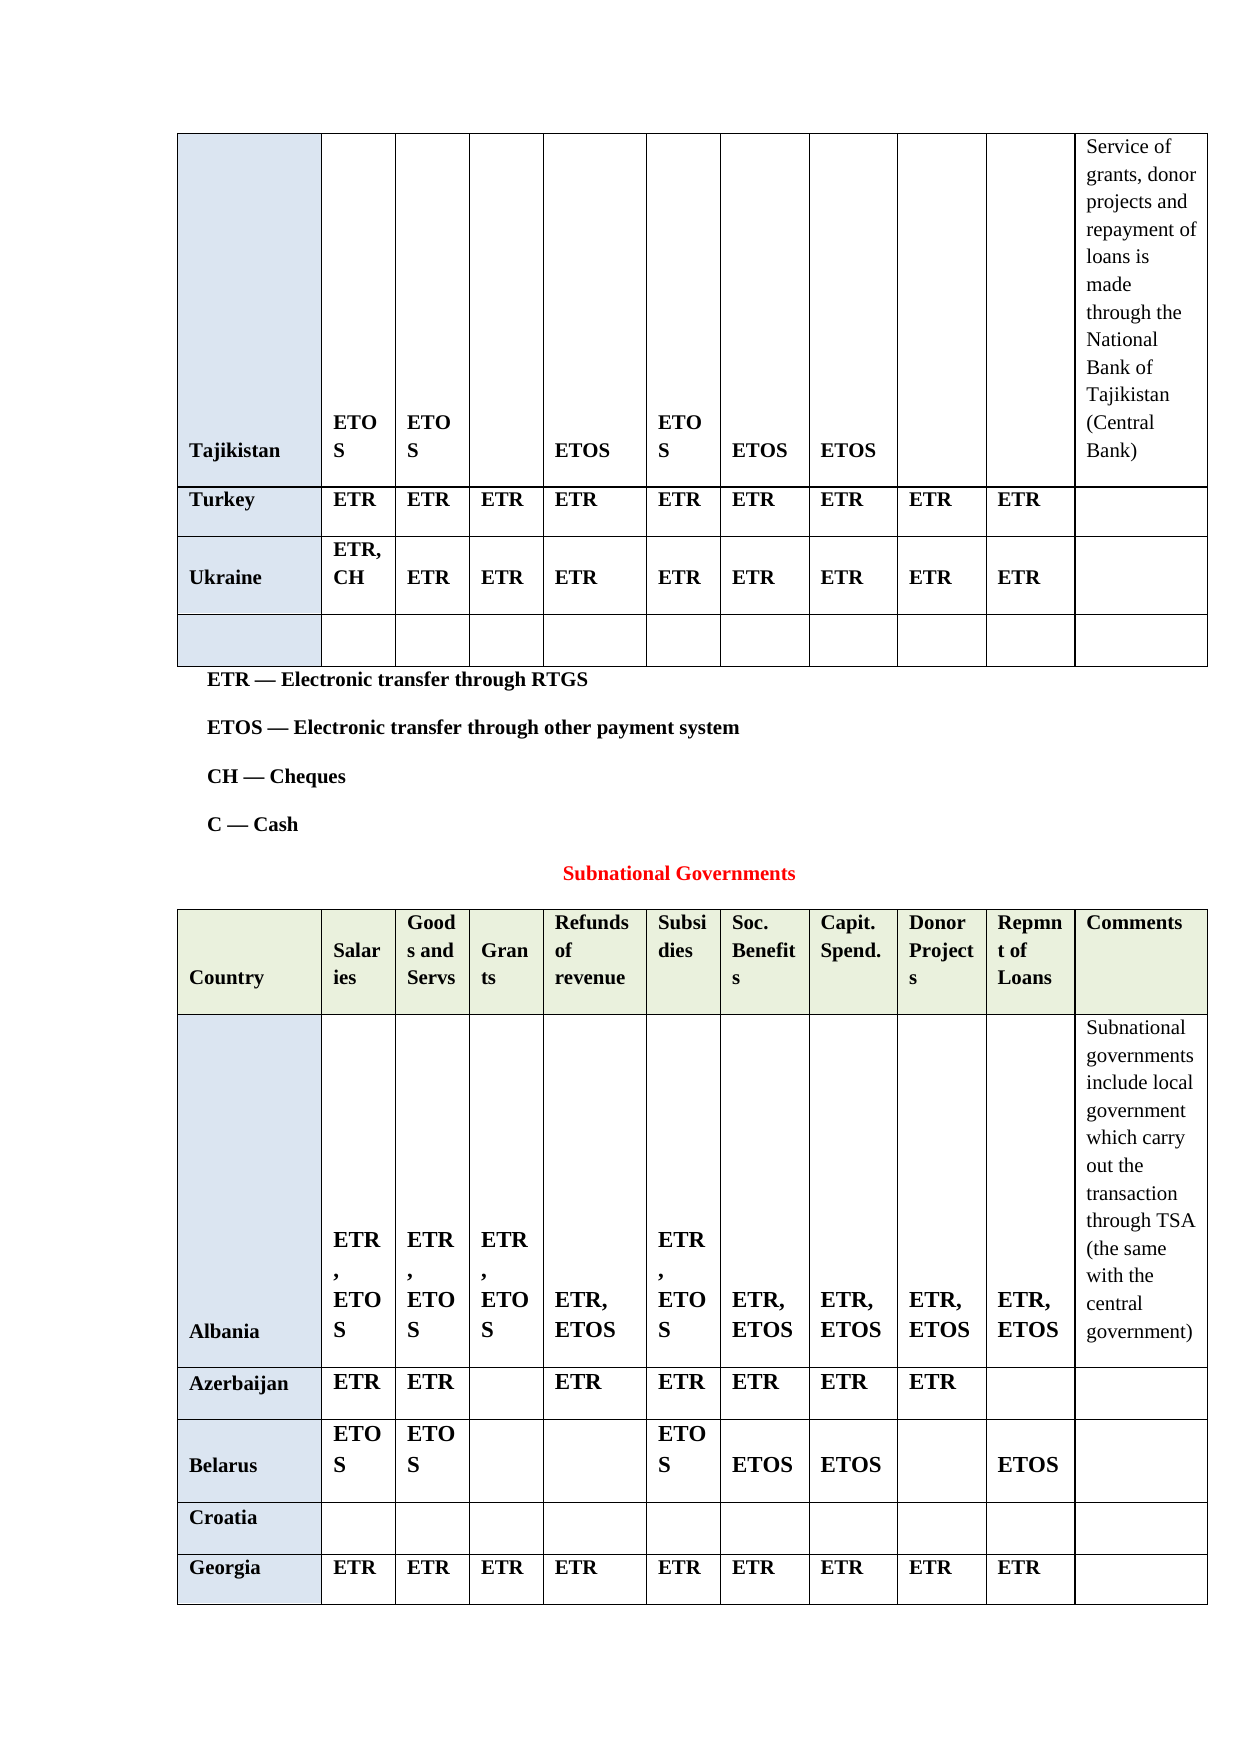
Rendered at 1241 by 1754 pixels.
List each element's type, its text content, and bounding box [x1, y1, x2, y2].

table_cell ETR, ETOS [396, 1015, 469, 1367]
table_cell Albania [178, 1015, 321, 1367]
table_cell ETOS [322, 1420, 395, 1502]
table_cell ETR [721, 488, 809, 536]
table_cell ETOS [647, 134, 720, 486]
table_cell [470, 134, 543, 486]
table_cell ETR [987, 537, 1074, 613]
table_cell [898, 1503, 986, 1554]
table_cell [396, 615, 469, 666]
table_cell [470, 1503, 543, 1554]
table_cell [470, 1420, 543, 1502]
table_cell ETR, ETOS [987, 1015, 1074, 1367]
table_cell ETR, ETOS [544, 1015, 646, 1367]
table_cell ETOS [647, 1420, 720, 1502]
table_cell [470, 1368, 543, 1419]
text ETOS — Electronic transfer through other payment system [207, 715, 1152, 739]
table_header Country [178, 910, 321, 1014]
text C — Cash [207, 812, 1152, 836]
table_header Goods and Servs [396, 910, 469, 1014]
text ETR — Electronic transfer through RTGS [207, 667, 1152, 691]
table_cell Georgia [178, 1555, 321, 1603]
table_cell Subnational governments include local government which carry out the transaction through TSA (the same with the central government) [1076, 1015, 1207, 1367]
table_cell ETR [810, 1368, 897, 1419]
table_cell [1076, 537, 1207, 613]
table_header Repmnt of Loans [987, 910, 1074, 1014]
table_cell [470, 615, 543, 666]
table_cell ETR [322, 488, 395, 536]
table_cell ETR [647, 488, 720, 536]
table_cell ETOS [396, 134, 469, 486]
table_header Soc. Benefits [721, 910, 809, 1014]
table_cell ETR [898, 1555, 986, 1603]
table_cell [544, 615, 646, 666]
table_header Grants [470, 910, 543, 1014]
table_cell [898, 615, 986, 666]
table_cell ETR, ETOS [810, 1015, 897, 1367]
table_cell ETR [322, 1555, 395, 1603]
table_cell Croatia [178, 1503, 321, 1554]
table_cell Belarus [178, 1420, 321, 1502]
table_cell [721, 615, 809, 666]
table_cell ETR [721, 537, 809, 613]
table_cell ETR [544, 488, 646, 536]
table_cell [1076, 488, 1207, 536]
table_cell [1076, 1420, 1207, 1502]
table_cell Tajikistan [178, 134, 321, 486]
table_cell ETR [647, 537, 720, 613]
table_cell ETR [396, 1555, 469, 1603]
table_cell [322, 1503, 395, 1554]
table_cell ETR [898, 1368, 986, 1419]
table_cell [987, 1368, 1074, 1419]
table_cell [810, 1503, 897, 1554]
table_cell ETOS [721, 1420, 809, 1502]
table_cell ETR [470, 488, 543, 536]
text Subnational Governments [207, 860, 1152, 884]
table_cell ETR, ETOS [721, 1015, 809, 1367]
table_cell ETR [987, 488, 1074, 536]
table_cell [647, 1503, 720, 1554]
table_cell Azerbaijan [178, 1368, 321, 1419]
table_cell ETR [810, 537, 897, 613]
table_cell ETR, ETOS [647, 1015, 720, 1367]
table_cell [1076, 1555, 1207, 1603]
table_header Donor Projects [898, 910, 986, 1014]
table_cell ETR [396, 537, 469, 613]
table_cell [810, 615, 897, 666]
table_cell [898, 1420, 986, 1502]
table_header Capit. Spend. [810, 910, 897, 1014]
table_cell ETOS [987, 1420, 1074, 1502]
table_cell [322, 615, 395, 666]
table_cell ETR, ETOS [470, 1015, 543, 1367]
table_cell ETR [396, 488, 469, 536]
table_cell [544, 1420, 646, 1502]
table_cell [178, 615, 321, 666]
table_cell [647, 615, 720, 666]
table_cell ETR [470, 1555, 543, 1603]
table_cell [1076, 1368, 1207, 1419]
table_cell ETOS [396, 1420, 469, 1502]
table_cell ETOS [810, 134, 897, 486]
table_cell [544, 1503, 646, 1554]
table_cell ETOS [721, 134, 809, 486]
table_cell ETR [470, 537, 543, 613]
table_cell ETR [544, 537, 646, 613]
table_cell ETR [647, 1555, 720, 1603]
table_cell ETR [396, 1368, 469, 1419]
table_cell ETR [322, 1368, 395, 1419]
table_cell ETR [647, 1368, 720, 1419]
table_cell [987, 615, 1074, 666]
table_cell ETR [544, 1555, 646, 1603]
table_cell ETR, CH [322, 537, 395, 613]
table_cell ETOS [810, 1420, 897, 1502]
table_cell Service of grants, donor projects and repayment of loans is made through the National Bank of Tajikistan (Central Bank) [1076, 134, 1207, 486]
table_cell ETR, ETOS [898, 1015, 986, 1367]
table_cell [1076, 615, 1207, 666]
table_header Subsidies [647, 910, 720, 1014]
table_cell ETR [810, 1555, 897, 1603]
table_cell Ukraine [178, 537, 321, 613]
table_cell ETR [898, 537, 986, 613]
table_cell ETR [721, 1555, 809, 1603]
table_cell [987, 1503, 1074, 1554]
table_cell ETR [987, 1555, 1074, 1603]
table_header Salaries [322, 910, 395, 1014]
table_header Refunds of revenue [544, 910, 646, 1014]
table_cell ETR [721, 1368, 809, 1419]
table_cell [898, 134, 986, 486]
table_cell ETOS [322, 134, 395, 486]
table_cell ETR, ETOS [322, 1015, 395, 1367]
table_cell [396, 1503, 469, 1554]
text CH — Cheques [207, 763, 1152, 788]
table_cell ETOS [544, 134, 646, 486]
table_cell [721, 1503, 809, 1554]
table_cell [987, 134, 1074, 486]
table_header Comments [1076, 910, 1207, 1014]
table_cell [1076, 1503, 1207, 1554]
table_cell ETR [810, 488, 897, 536]
table_cell ETR [544, 1368, 646, 1419]
table_cell Turkey [178, 488, 321, 536]
table_cell ETR [898, 488, 986, 536]
